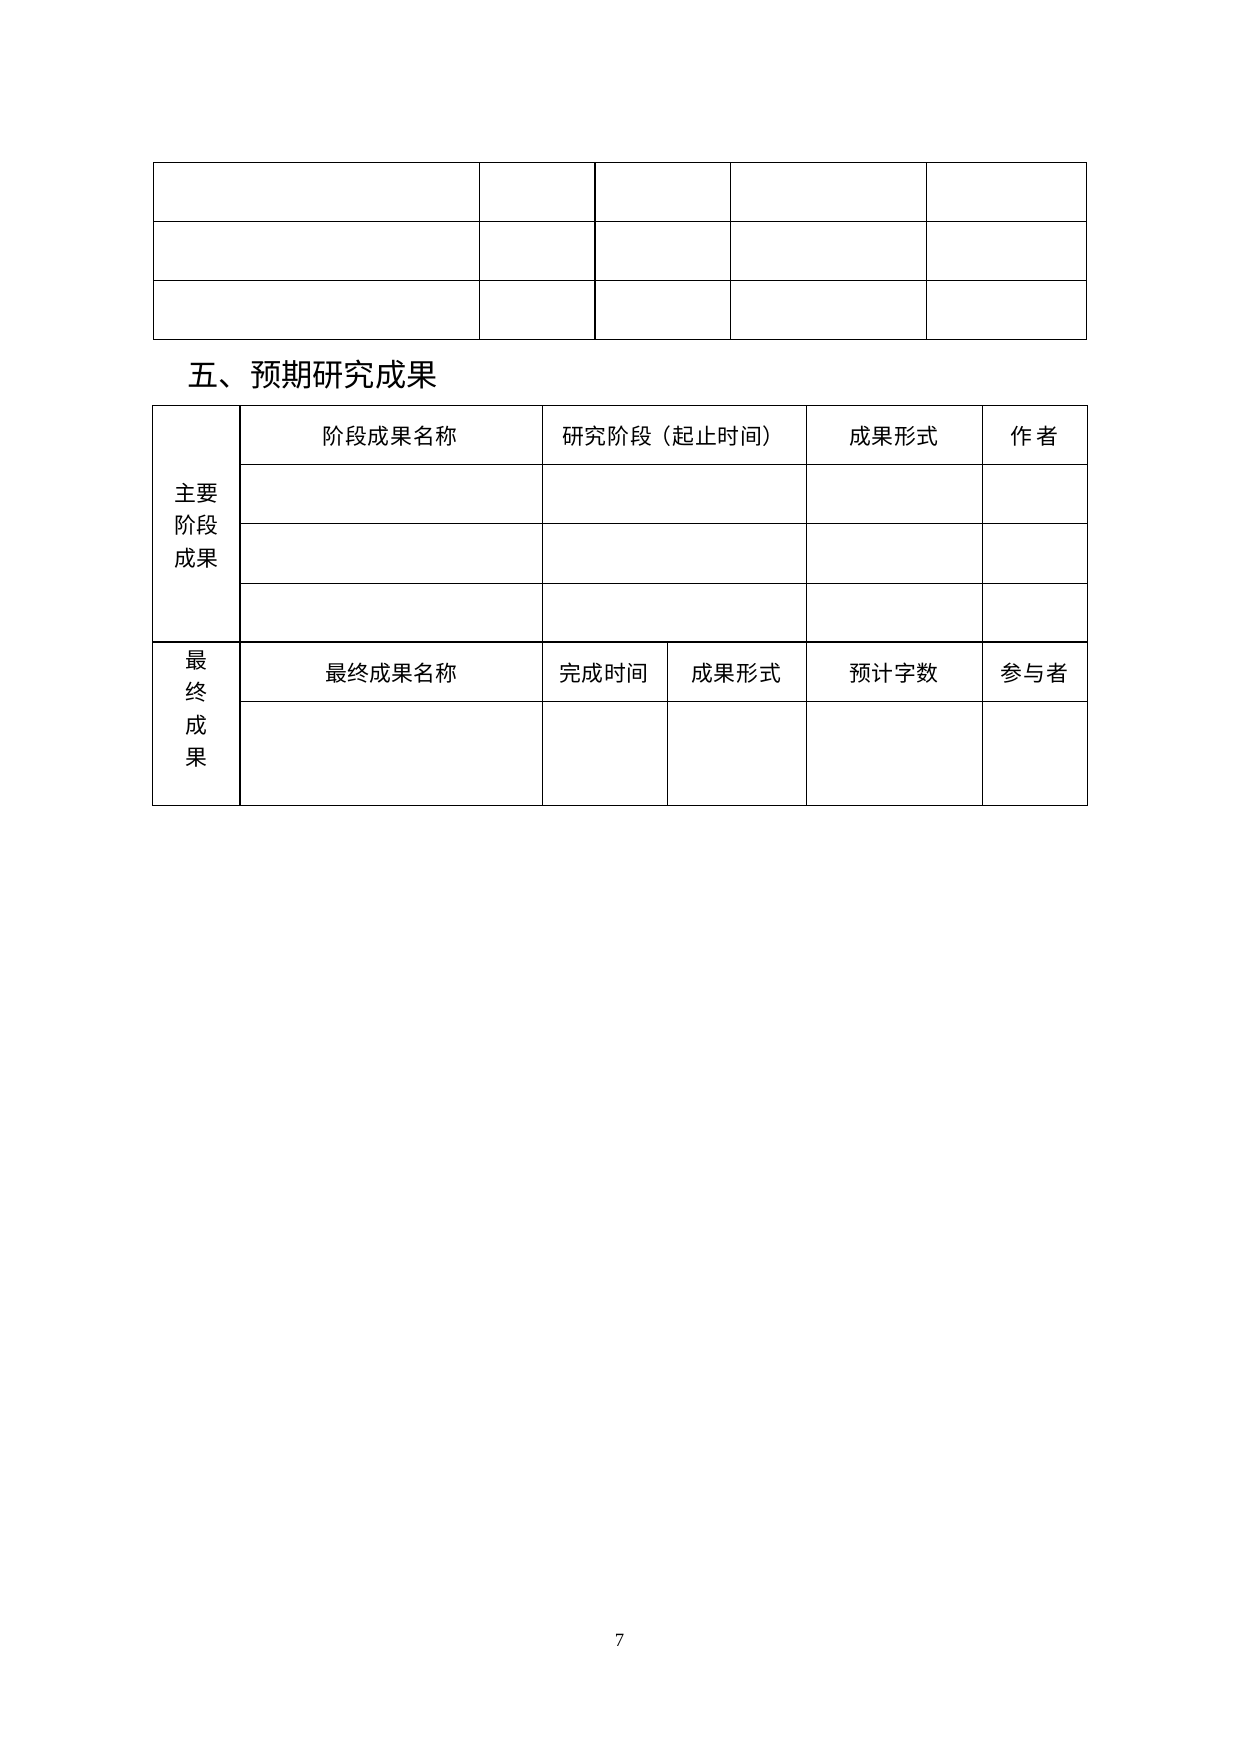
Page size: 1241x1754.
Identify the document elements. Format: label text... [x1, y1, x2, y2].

table_cell [543, 465, 806, 523]
table_cell [807, 584, 982, 641]
table_cell [543, 702, 667, 805]
table_cell [807, 702, 982, 805]
table_cell 成 果 形 式 [668, 643, 806, 701]
table_cell [241, 524, 542, 582]
table_cell [480, 163, 594, 221]
table_cell [983, 584, 1087, 641]
table_cell 完 成 时 间 [543, 643, 667, 701]
table_cell 最终成果名称 [241, 643, 542, 701]
table_cell [731, 222, 926, 280]
table_cell [241, 584, 542, 641]
table_cell [596, 222, 730, 280]
table_cell [983, 702, 1087, 805]
table_header 主要阶段成果 [153, 406, 239, 641]
table_cell 预 计 字 数 [807, 643, 982, 701]
table_cell [241, 465, 542, 523]
table_cell [807, 524, 982, 582]
table_cell [543, 584, 806, 641]
table_cell [154, 222, 479, 280]
table_cell [480, 222, 594, 280]
table_cell [983, 524, 1087, 582]
text 五、预期研究成果 [187, 340, 1053, 405]
table_cell 最 终 成 果 [153, 643, 239, 805]
table_cell [983, 465, 1087, 523]
table_cell [154, 281, 479, 339]
table_cell [543, 524, 806, 582]
table_cell 参 与 者 [983, 643, 1087, 701]
table_cell [807, 465, 982, 523]
table_cell [154, 163, 479, 221]
table_cell [927, 163, 1086, 221]
table_cell [731, 163, 926, 221]
table_cell [668, 702, 806, 805]
table_cell [731, 281, 926, 339]
table_header 研 究 阶 段（ 起 止 时 间 ） [543, 406, 806, 464]
table_cell [596, 163, 730, 221]
table_cell [927, 222, 1086, 280]
table_header 作 者 [983, 406, 1087, 464]
table_cell [241, 702, 542, 805]
table_header 阶 段 成 果 名 称 [241, 406, 542, 464]
table_cell [927, 281, 1086, 339]
table_header 成 果 形 式 [807, 406, 982, 464]
table_cell [596, 281, 730, 339]
table_cell [480, 281, 594, 339]
